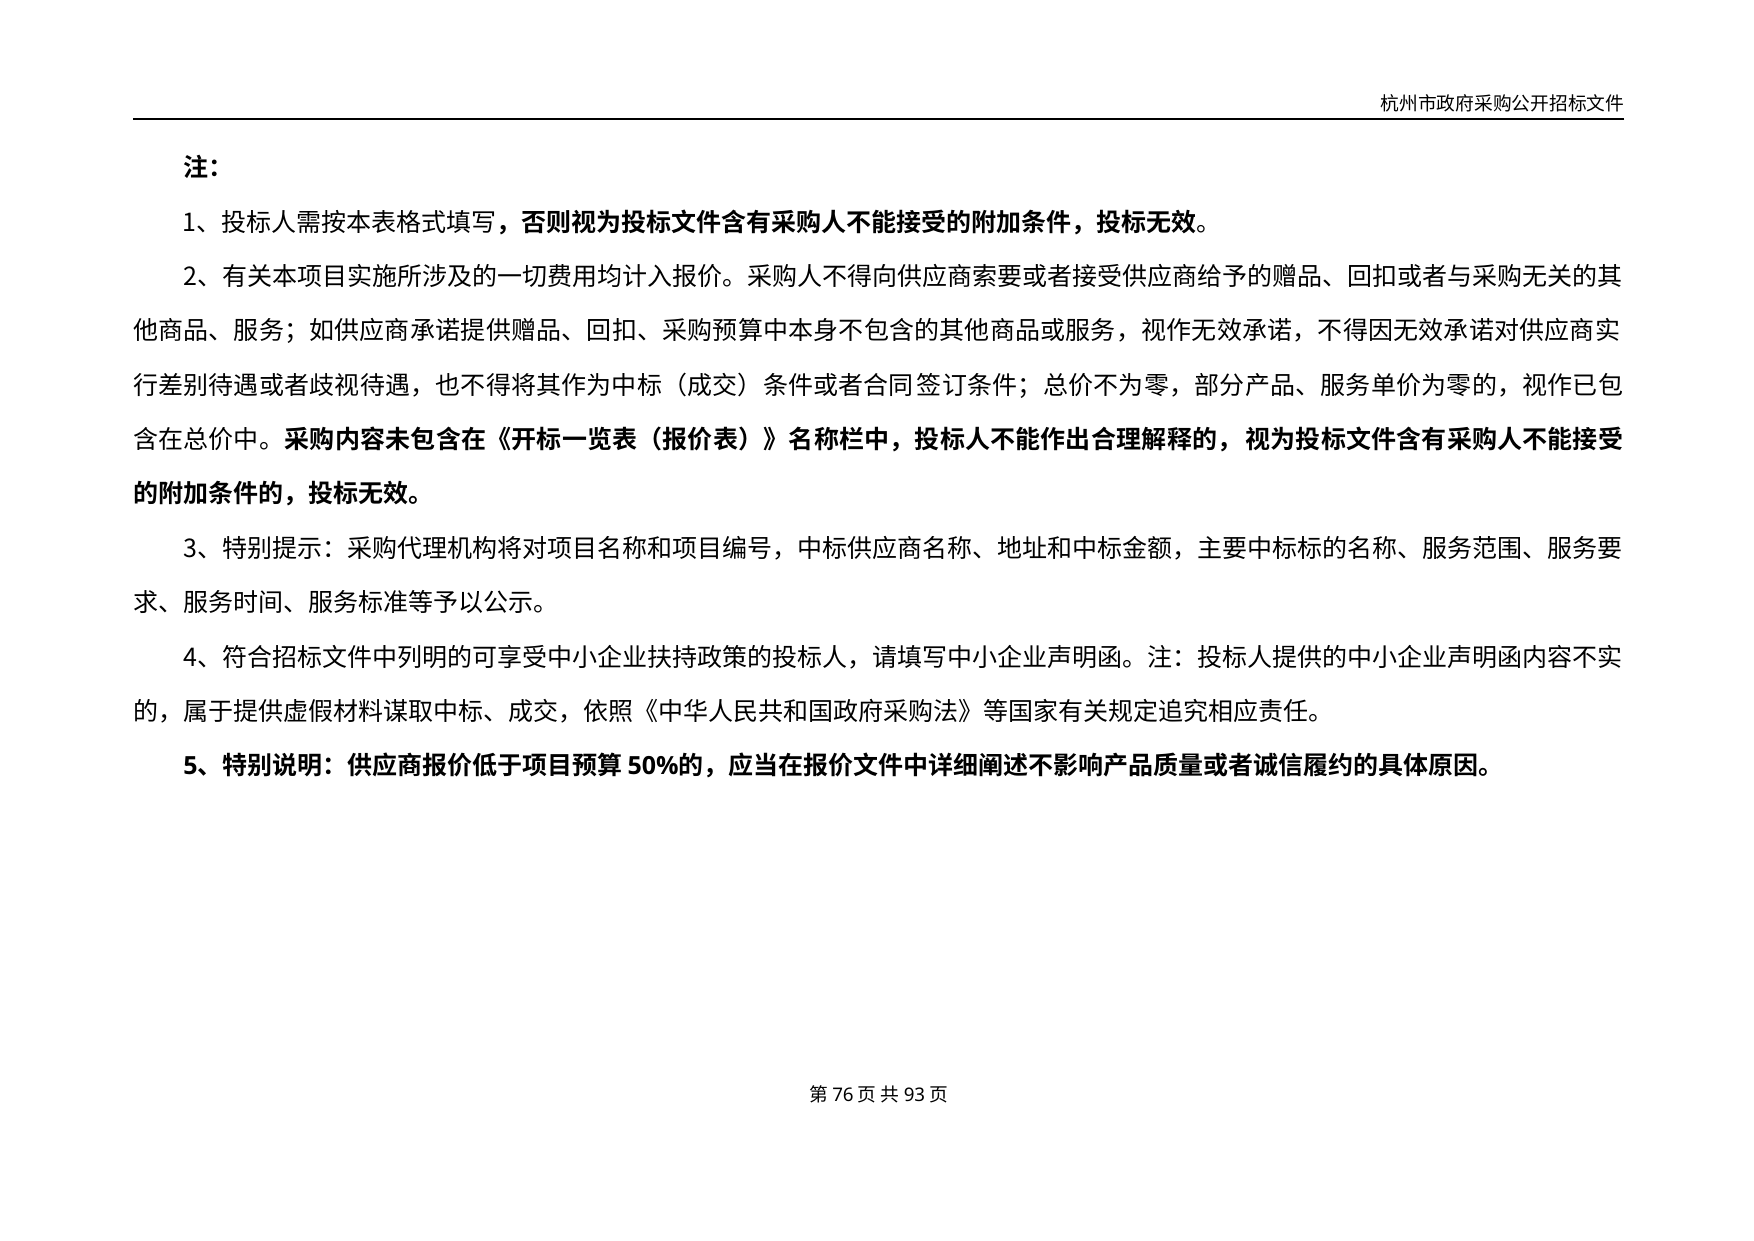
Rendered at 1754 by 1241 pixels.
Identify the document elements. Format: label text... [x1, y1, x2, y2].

text 4、符合招标文件中列明的可享受中小企业扶持政策的投标人，请填写中小企业声明函。注：投标人提供的中小企业声明函内容不实的，属于提供虚假材料谋取中标、成交，依照《中华人民共和国政府采购法》等国家有关规定追究相应责任。 [133, 637, 1624, 728]
text 3、特别提示：采购代理机构将对项目名称和项目编号，中标供应商名称、地址和中标金额，主要中标标的名称、服务范围、服务要求、服务时间、服务标准等予以公示。 [133, 528, 1624, 619]
text 注： [183, 148, 1624, 184]
text 5、特别说明：供应商报价低于项目预算50%的，应当在报价文件中详细阐述不影响产品质量或者诚信履约的具体原因。 [133, 746, 1624, 782]
text 2、有关本项目实施所涉及的一切费用均计入报价。采购人不得向供应商索要或者接受供应商给予的赠品、回扣或者与采购无关的其他商品、服务；如供应商承诺提供赠品、回扣、采购预算中本身不包含的其他商品或服务，视作无效承诺，不得因无效承诺对供应商实行差别待遇或者歧视待遇，也不得将其作为中标（成交）条件或者合同签订条件；总价不为零，部分产品、服务单价为零的，视作已包含在总价中。采购内容未包含在《开标一览表（报价表）》名称栏中，投标人不能作出合理解释的，视为投标文件含有采购人不能接受的附加条件的，投标无效。 [133, 256, 1624, 510]
text 1、投标人需按本表格式填写，否则视为投标文件含有采购人不能接受的附加条件，投标无效。 [133, 202, 1624, 238]
